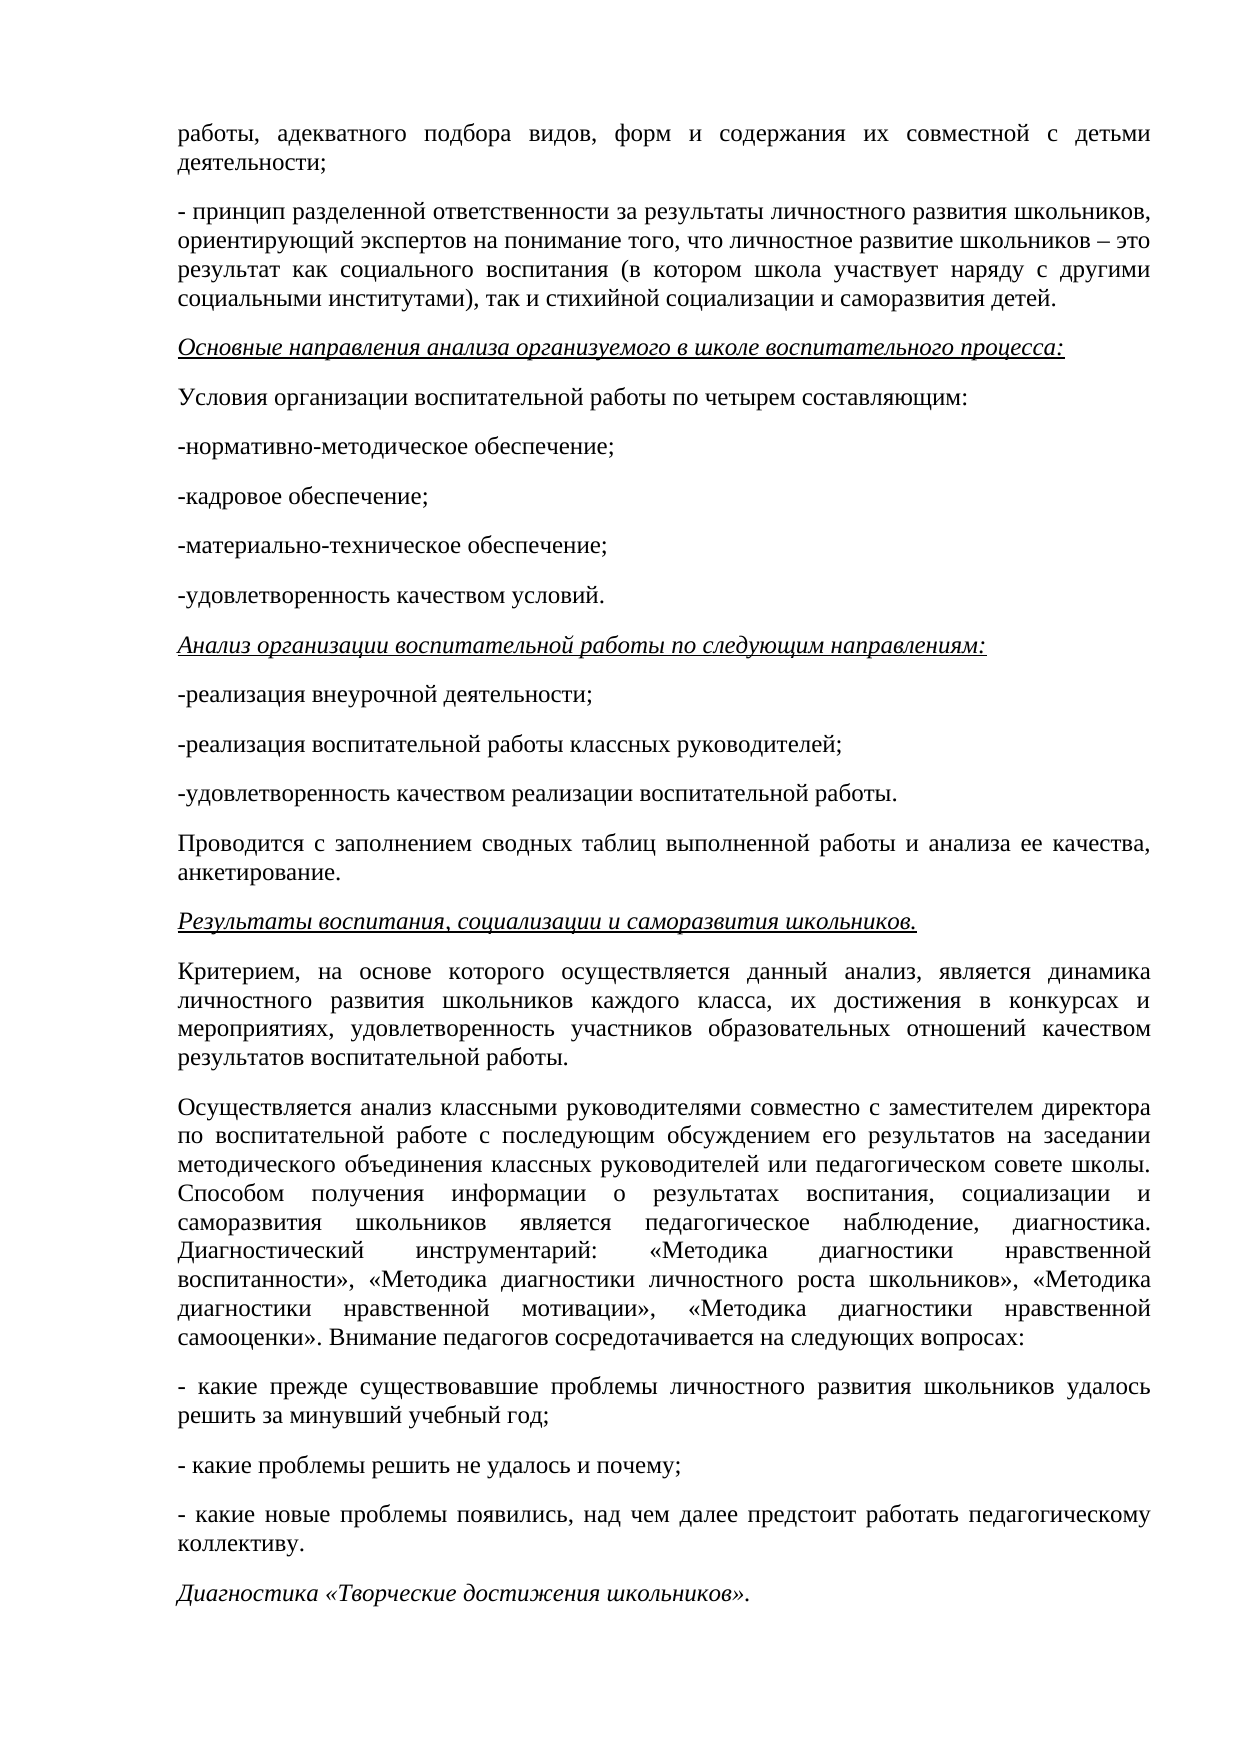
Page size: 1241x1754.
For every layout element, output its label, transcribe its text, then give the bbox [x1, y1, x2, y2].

text Условия организации воспитательной работы по четырем составляющим: [177, 382, 1152, 411]
text -реализация воспитательной работы классных руководителей; [177, 729, 1152, 758]
text - принцип разделенной ответственности за результаты личностного развития школьников, ориентирующий экспертов на понимание того, что личностное развитие школьников – это результат как социального воспитания (в котором школа участвует наряду с другими социальными институтами), так и стихийной социализации и саморазвития детей. [177, 196, 1152, 311]
text - какие проблемы решить не удалось и почему; [177, 1450, 1152, 1478]
text Критерием, на основе которого осуществляется данный анализ, является динамика личностного развития школьников каждого класса, их достижения в конкурсах и мероприятиях, удовлетворенность участников образовательных отношений качеством результатов воспитательной работы. [177, 956, 1152, 1071]
text Основные направления анализа организуемого в школе воспитательного процесса: [177, 332, 1152, 361]
text -удовлетворенность качеством условий. [177, 580, 1152, 609]
text Диагностика «Творческие достижения школьников». [177, 1578, 1152, 1606]
text - какие прежде существовавшие проблемы личностного развития школьников удалось решить за минувший учебный год; [177, 1371, 1152, 1429]
text -удовлетворенность качеством реализации воспитательной работы. [177, 778, 1152, 807]
text Результаты воспитания, социализации и саморазвития школьников. [177, 906, 1152, 935]
text -материально-техническое обеспечение; [177, 531, 1152, 559]
text -кадровое обеспечение; [177, 481, 1152, 510]
text работы, адекватного подбора видов, форм и содержания их совместной с детьми деятельности; [177, 118, 1152, 176]
text -нормативно-методическое обеспечение; [177, 431, 1152, 460]
text - какие новые проблемы появились, над чем далее предстоит работать педагогическому коллективу. [177, 1499, 1152, 1557]
text Проводится с заполнением сводных таблиц выполненной работы и анализа ее качества, анкетирование. [177, 828, 1152, 886]
text -реализация внеурочной деятельности; [177, 679, 1152, 708]
text Осуществляется анализ классными руководителями совместно с заместителем директора по воспитательной работе с последующим обсуждением его результатов на заседании методического объединения классных руководителей или педагогическом совете школы. Способом получения информации о результатах воспитания, социализации и саморазвития школьников является педагогическое наблюдение, диагностика. Диагностический инструментарий: «Методика диагностики нравственной воспитанности», «Методика диагностики личностного роста школьников», «Методика диагностики нравственной мотивации», «Методика диагностики нравственной самооценки». Внимание педагогов сосредотачивается на следующих вопросах: [177, 1092, 1152, 1351]
text Анализ организации воспитательной работы по следующим направлениям: [177, 630, 1152, 658]
